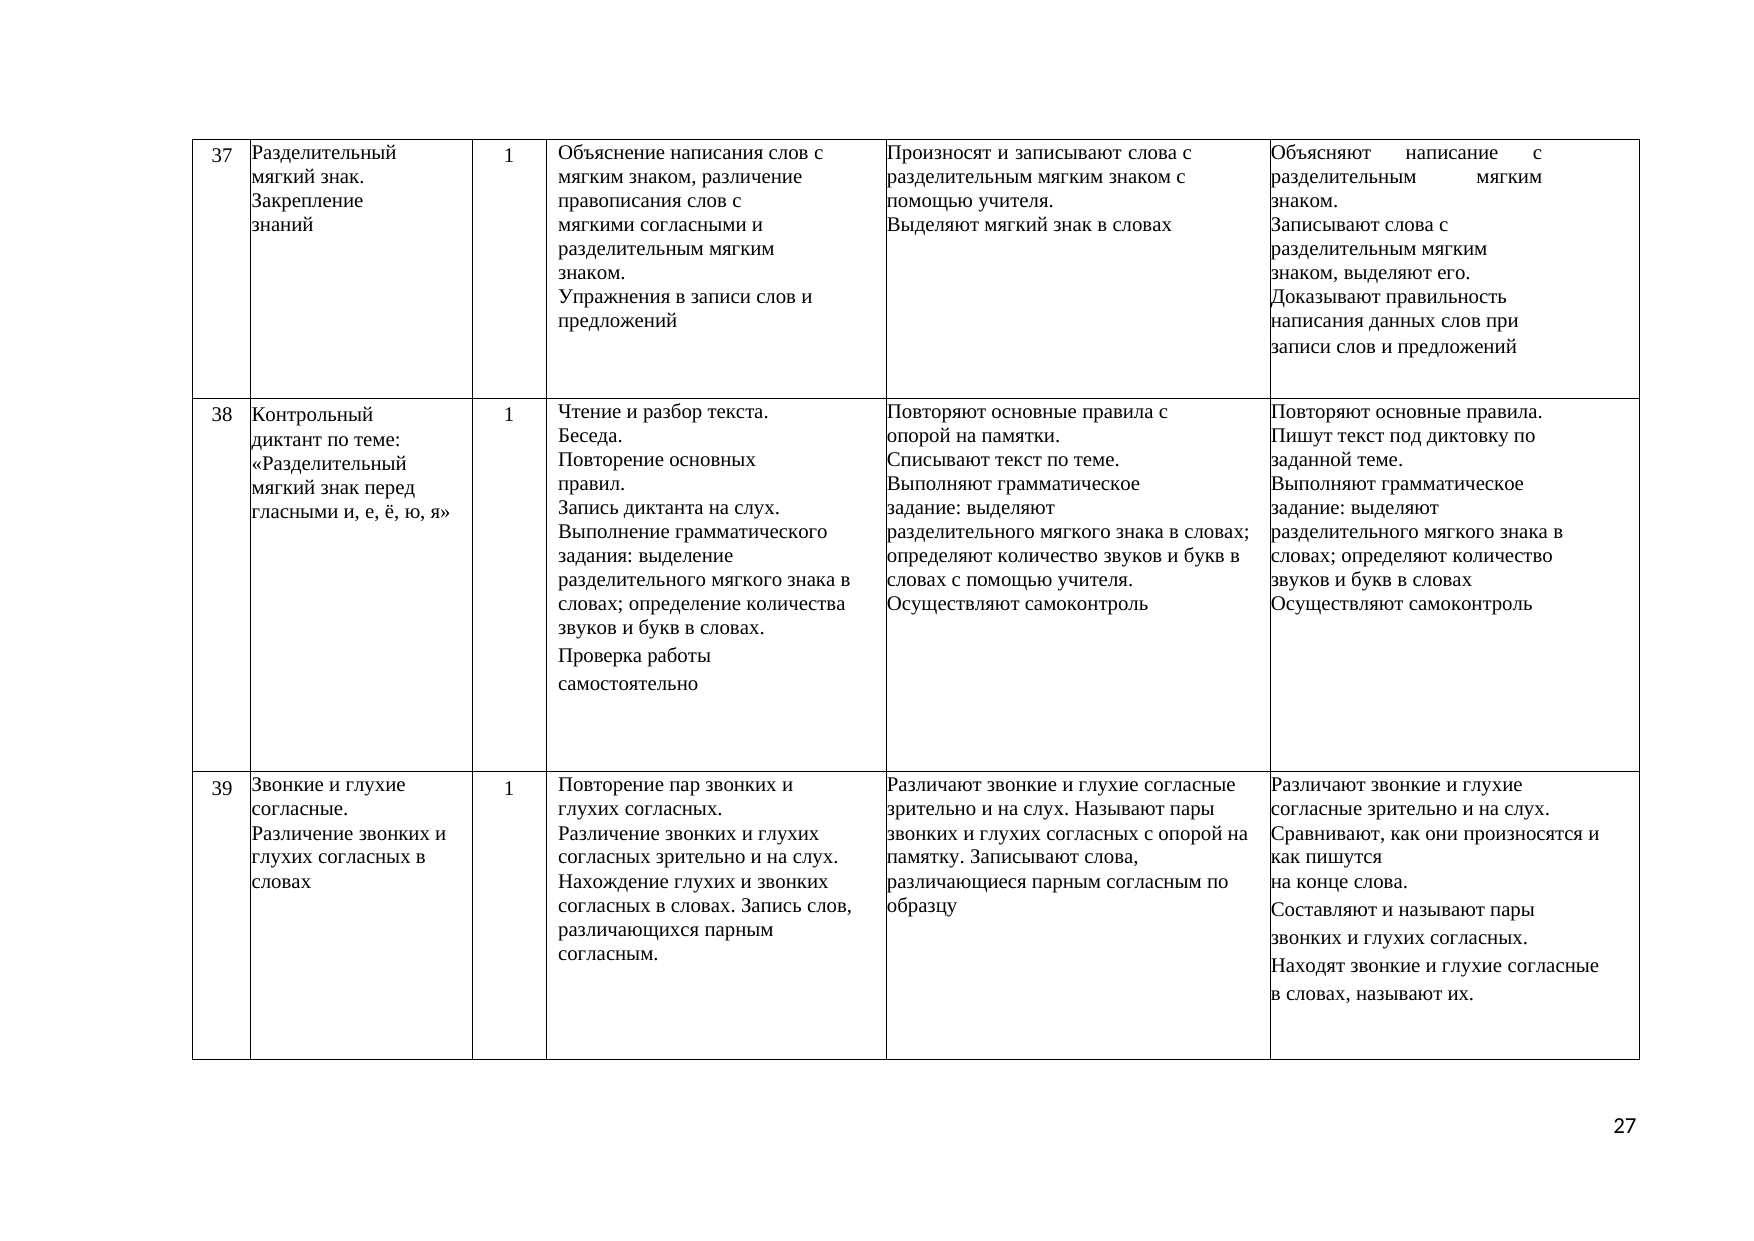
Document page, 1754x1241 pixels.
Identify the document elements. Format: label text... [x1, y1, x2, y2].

table_header Разделительный мягкий знак. Закрепление знаний [251, 140, 472, 397]
table_cell Повторение пар звонких и глухих согласных. Различение звонких и глухих согласных зрительно и на слух. Нахождение глухих и звонких согласных в словах. Запись слов, различающихся парным согласным. [547, 772, 886, 1059]
table_cell Различают звонкие и глухие согласные зрительно и на слух. Сравнивают, как они произносятся и как пишутся на конце слова. Составляют и называют пары звонких и глухих согласных. Находят звонкие и глухие согласные в словах, называют их. [1271, 772, 1639, 1059]
table_header Объясняют написание с разделительным мягким знаком. Записывают слова с разделительным мягким знаком, выделяют его. Доказывают правильность написания данных слов при записи слов и предложений [1271, 140, 1639, 397]
table_cell Контрольный диктант по теме: «Разделительный мягкий знак перед гласными и, е, ё, ю, я» [251, 399, 472, 771]
table_cell 38 [193, 399, 250, 771]
table_cell Повторяют основные правила с опорой на памятки. Списывают текст по теме. Выполняют грамматическое задание: выделяют разделительного мягкого знака в словах; определяют количество звуков и букв в словах с помощью учителя. Осуществляют самоконтроль [887, 399, 1270, 771]
table_cell 1 [473, 399, 546, 771]
table_cell Чтение и разбор текста. Беседа. Повторение основных правил. Запись диктанта на слух. Выполнение грамматического задания: выделение разделительного мягкого знака в словах; определение количества звуков и букв в словах. Проверка работы самостоятельно [547, 399, 886, 771]
table_header Объяснение написания слов с мягким знаком, различение правописания слов с мягкими согласными и разделительным мягким знаком. Упражнения в записи слов и предложений [547, 140, 886, 397]
table_header Произносят и записывают слова с разделительным мягким знаком с помощью учителя. Выделяют мягкий знак в словах [887, 140, 1270, 397]
table_cell Звонкие и глухие согласные. Различение звонких и глухих согласных в словах [251, 772, 472, 1059]
table_cell 39 [193, 772, 250, 1059]
table_cell Различают звонкие и глухие согласные зрительно и на слух. Называют пары звонких и глухих согласных с опорой на памятку. Записывают слова, различающиеся парным согласным по образцу [887, 772, 1270, 1059]
table_header 1 [473, 140, 546, 397]
table_cell 1 [473, 772, 546, 1059]
table_cell Повторяют основные правила. Пишут текст под диктовку по заданной теме. Выполняют грамматическое задание: выделяют разделительного мягкого знака в словах; определяют количество звуков и букв в словах Осуществляют самоконтроль [1271, 399, 1639, 771]
table_header 37 [193, 140, 250, 397]
